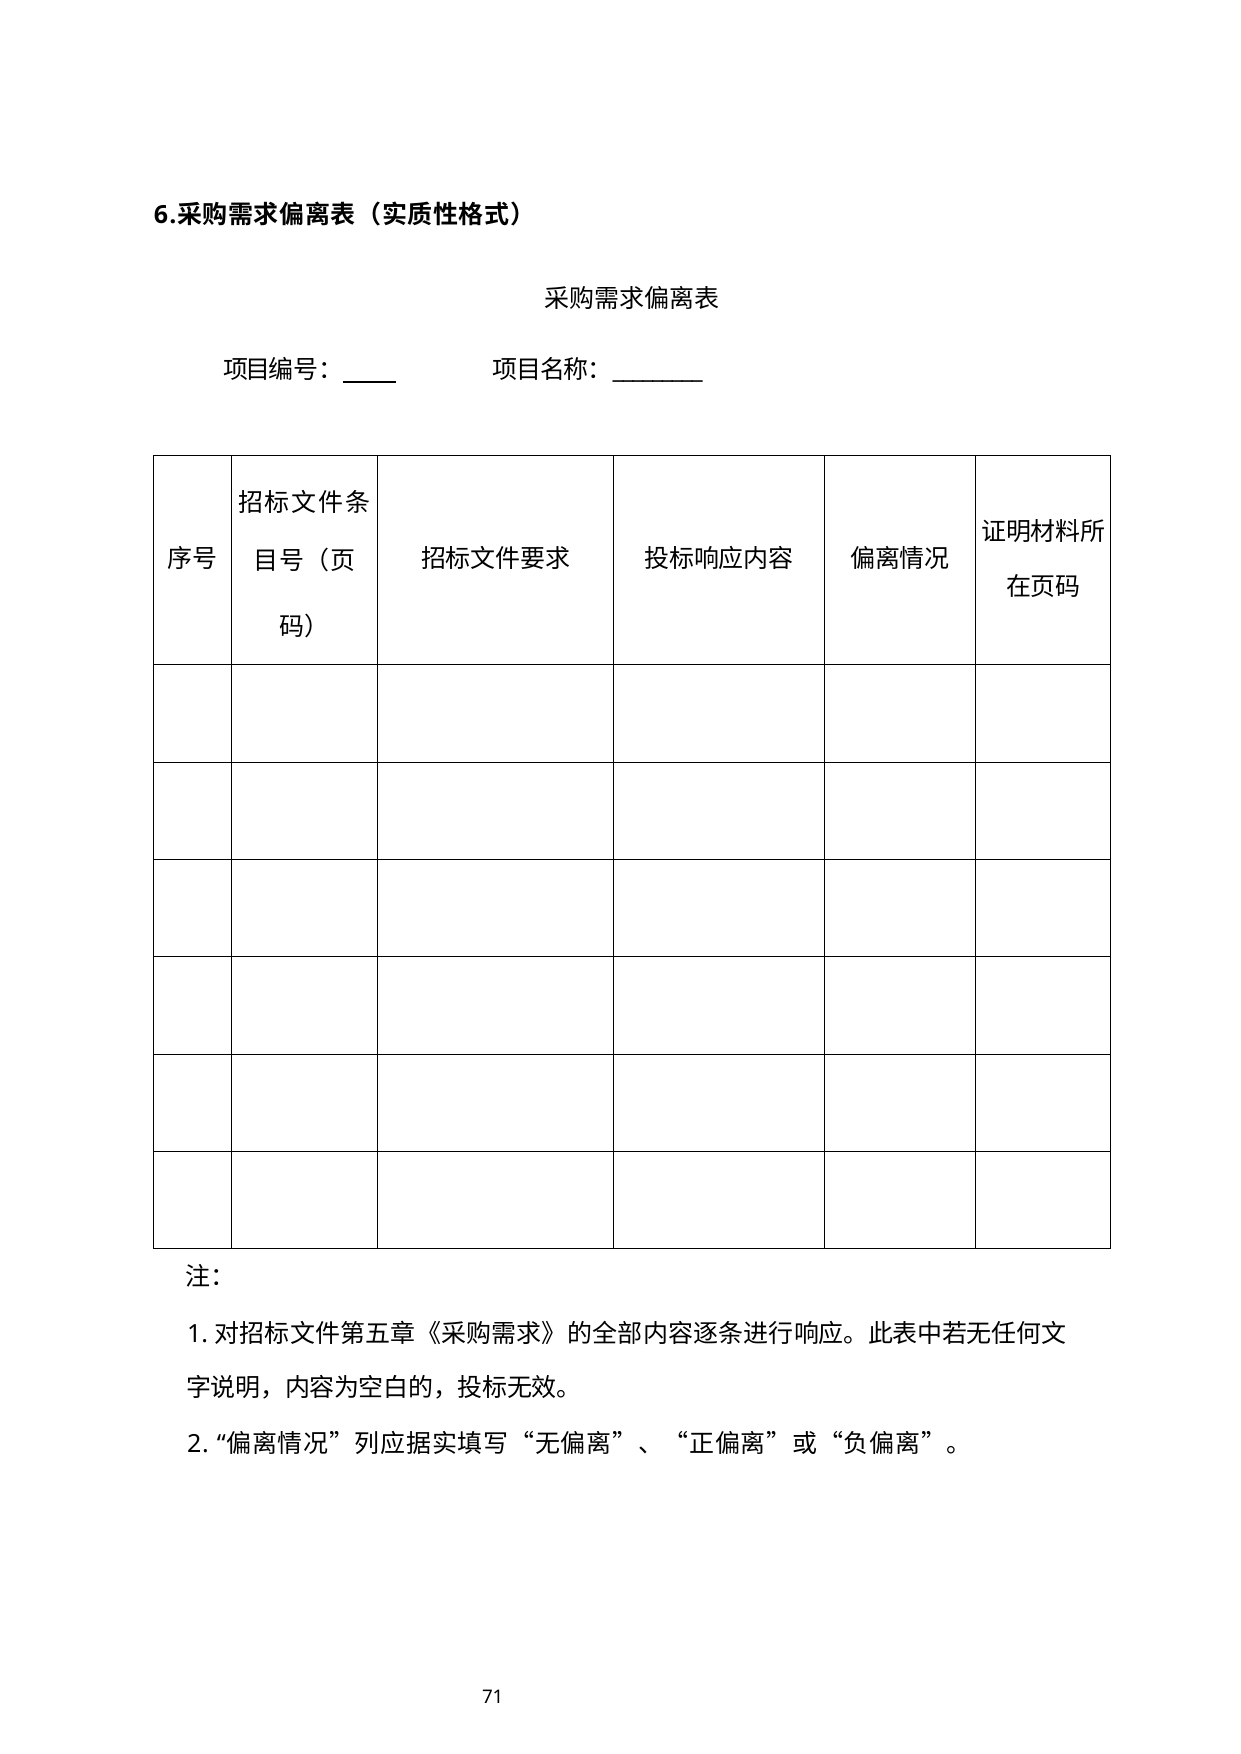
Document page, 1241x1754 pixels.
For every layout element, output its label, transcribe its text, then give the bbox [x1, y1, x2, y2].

table_cell [154, 957, 231, 1053]
table_cell [825, 665, 975, 762]
subtitle 6.采购需求偏离表（实质性格式） [153, 194, 1110, 231]
table_cell [825, 1055, 975, 1151]
table_cell [825, 860, 975, 956]
table_cell [825, 957, 975, 1053]
table_cell [154, 763, 231, 859]
table_header 投标响应内容 [614, 456, 824, 664]
table_cell [614, 860, 824, 956]
table_header 偏离情况 [825, 456, 975, 664]
table_cell [378, 665, 613, 762]
table_header 证明材料所在页码 [976, 456, 1110, 664]
list “偏离情况”列应据实填写“无偏离”、“正偏离”或“负偏离”。 [186, 1424, 1071, 1460]
text 采购需求偏离表 [153, 278, 1110, 314]
text 项目编号： 项目名称：_________ [223, 350, 1110, 386]
table_cell [154, 1152, 231, 1248]
table_cell [378, 1152, 613, 1248]
table_cell [378, 1055, 613, 1151]
table_cell [976, 860, 1110, 956]
table_cell [976, 763, 1110, 859]
table_cell [825, 763, 975, 859]
table_cell [232, 763, 377, 859]
table_cell [154, 1055, 231, 1151]
table_cell [154, 860, 231, 956]
table_cell [378, 763, 613, 859]
table_cell [614, 665, 824, 762]
table_cell [976, 1152, 1110, 1248]
table_cell [614, 763, 824, 859]
table_cell [232, 1152, 377, 1248]
table_cell [976, 665, 1110, 762]
table_header 招标文件要求 [378, 456, 613, 664]
table_cell [154, 665, 231, 762]
table_header 序号 [154, 456, 231, 664]
table_header 招标文件条目号（页码） [232, 456, 377, 664]
table_cell [614, 1152, 824, 1248]
table_cell [614, 1055, 824, 1151]
table_cell [232, 860, 377, 956]
table_cell [976, 957, 1110, 1053]
table_cell [232, 1055, 377, 1151]
table_cell [976, 1055, 1110, 1151]
table_cell [614, 957, 824, 1053]
text 注： [185, 1257, 1110, 1293]
table_cell [825, 1152, 975, 1248]
table_cell [232, 665, 377, 762]
table_cell [232, 957, 377, 1053]
list 对招标文件第五章《采购需求》的全部内容逐条进行响应。此表中若无任何文字说明，内容为空白的，投标无效。 [186, 1313, 1071, 1404]
table_cell [378, 860, 613, 956]
table_cell [378, 957, 613, 1053]
